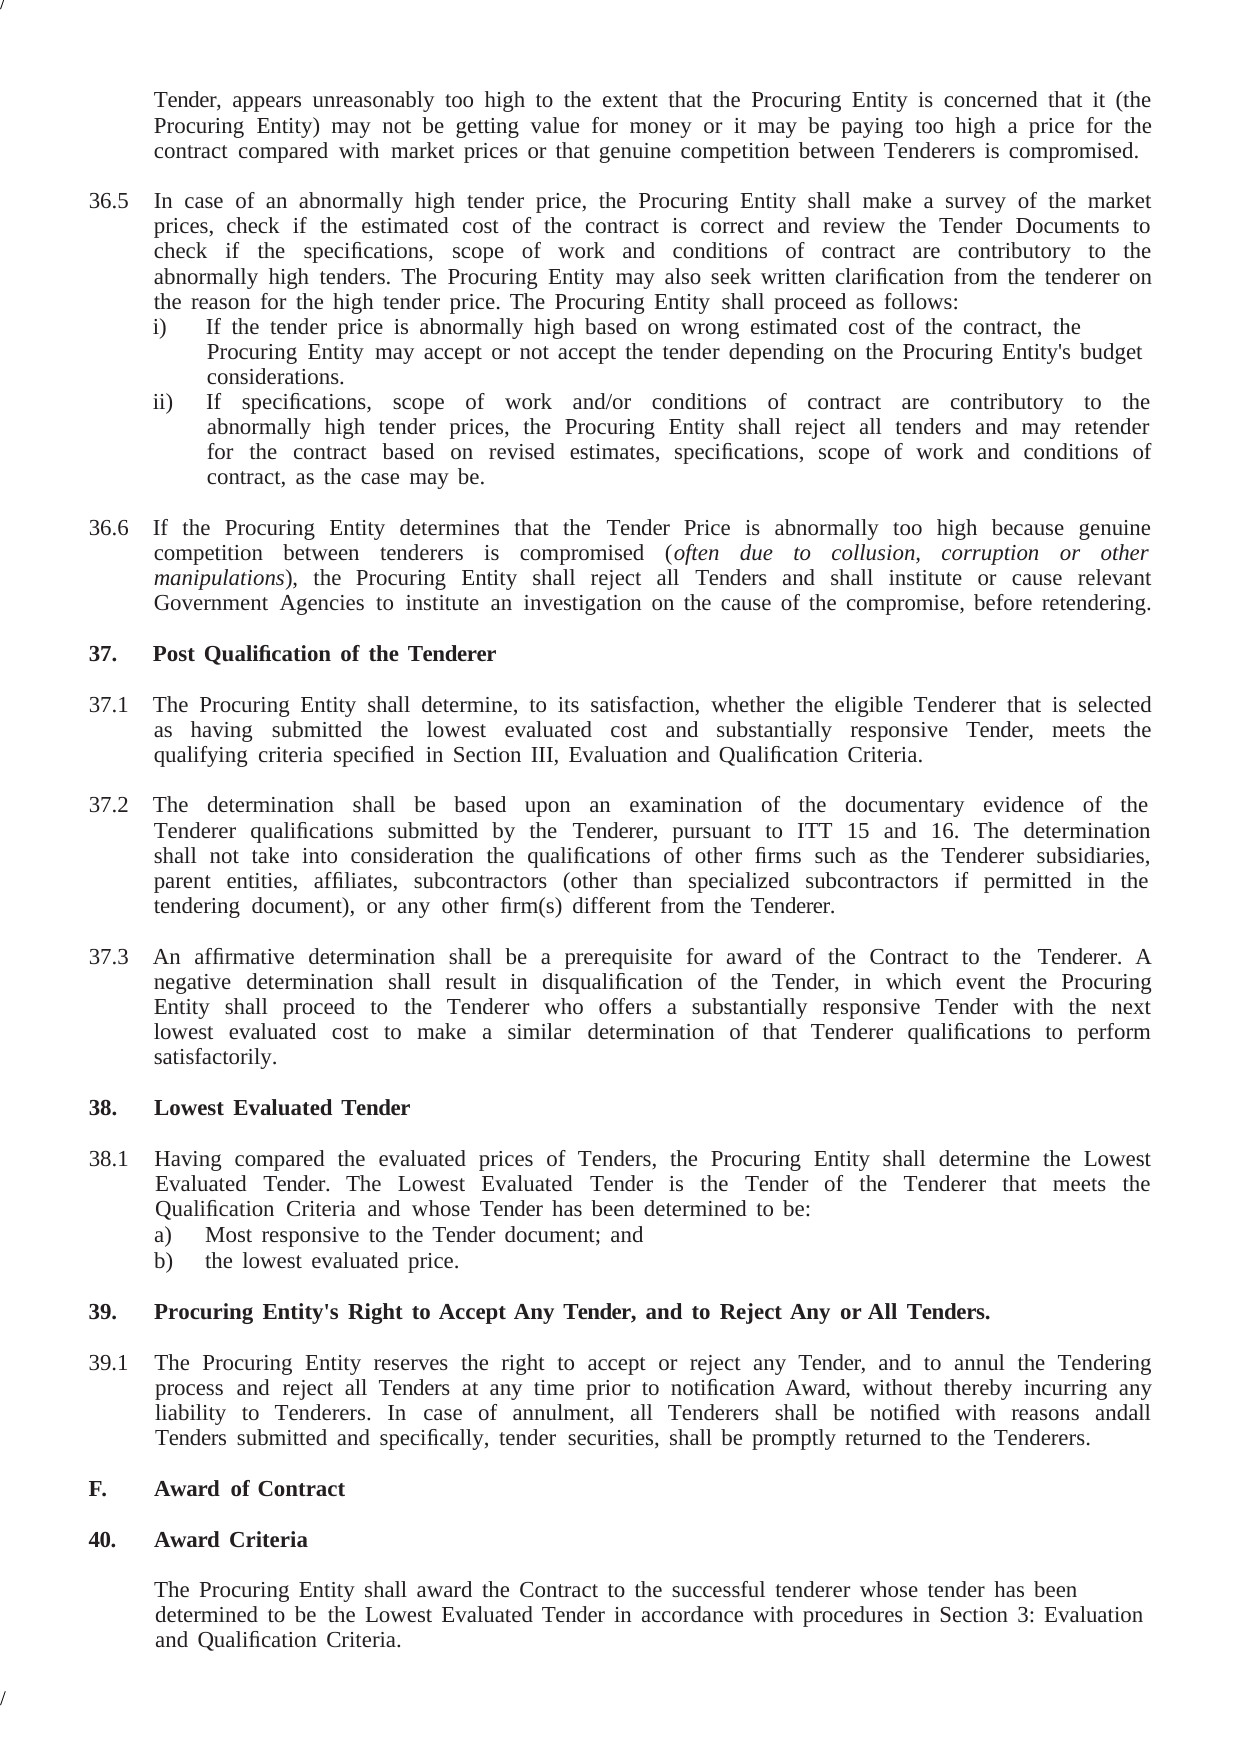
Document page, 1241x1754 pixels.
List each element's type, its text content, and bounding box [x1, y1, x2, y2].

subtitle Award Criteria [88, 1526, 1240, 1552]
subtitle Lowest Evaluated Tender [88, 1094, 1240, 1121]
list If speciﬁcations, scope of work and/or conditions of contract are contributory to the abnormally high tender prices, the Procuring Entity shall reject all tenders and may retender for the contract based on revised estimates, speciﬁcations, scope of work and conditions of contract, as the case may be. [153, 389, 1152, 490]
list The Procuring Entity reserves the right to accept or reject any Tender, and to annul the Tendering process and reject all Tenders at any time prior to notiﬁcation Award, without thereby incurring any liability to Tenderers. In case of annulment, all Tenderers shall be notiﬁed with reasons andall Tenders submitted and speciﬁcally, tender securities, shall be promptly returned to the Tenderers. [88, 1350, 1152, 1450]
text The Procuring Entity shall award the Contract to the successful tenderer whose tender has been determined to be the Lowest Evaluated Tender in accordance with procedures in Section 3: Evaluation and Qualiﬁcation Criteria. [154, 1577, 1154, 1653]
text Tender, appears unreasonably too high to the extent that the Procuring Entity is concerned that it (the Procuring Entity) may not be getting value for money or it may be paying too high a price for the contract compared with market prices or that genuine competition between Tenderers is compromised. [154, 88, 1152, 163]
list An afﬁrmative determination shall be a prerequisite for award of the Contract to the Tenderer. A negative determination shall result in disqualiﬁcation of the Tender, in which event the Procuring Entity shall proceed to the Tenderer who offers a substantially responsive Tender with the next lowest evaluated cost to make a similar determination of that Tenderer qualiﬁcations to perform satisfactorily. [88, 944, 1152, 1069]
list If the tender price is abnormally high based on wrong estimated cost of the contract, the Procuring Entity may accept or not accept the tender depending on the Procuring Entity's budget considerations. [153, 314, 1152, 389]
list In case of an abnormally high tender price, the Procuring Entity shall make a survey of the market prices, check if the estimated cost of the contract is correct and review the Tender Documents to check if the speciﬁcations, scope of work and conditions of contract are contributory to the abnormally high tenders. The Procuring Entity may also seek written clariﬁcation from the tenderer on the reason for the high tender price. The Procuring Entity shall proceed as follows: [88, 189, 1152, 314]
list Most responsive to the Tender document; and [154, 1221, 1240, 1248]
list the lowest evaluated price. [154, 1248, 1240, 1274]
subtitle Post Qualiﬁcation of the Tenderer [88, 641, 1240, 667]
list The determination shall be based upon an examination of the documentary evidence of the Tenderer qualiﬁcations submitted by the Tenderer, pursuant to ITT 15 and 16. The determination shall not take into consideration the qualiﬁcations of other ﬁrms such as the Tenderer subsidiaries, parent entities, afﬁliates, subcontractors (other than specialized subcontractors if permitted in the tendering document), or any other ﬁrm(s) different from the Tenderer. [88, 793, 1152, 918]
subtitle F. Award of Contract [88, 1475, 1240, 1501]
subtitle Procuring Entity's Right to Accept Any Tender, and to Reject Any or All Tenders. [88, 1298, 1240, 1325]
list If the Procuring Entity determines that the Tender Price is abnormally too high because genuine competition between tenderers is compromised (often due to collusion, corruption or other manipulations), the Procuring Entity shall reject all Tenders and shall institute or cause relevant Government Agencies to institute an investigation on the cause of the compromise, before retendering. [88, 515, 1152, 616]
list The Procuring Entity shall determine, to its satisfaction, whether the eligible Tenderer that is selected as having submitted the lowest evaluated cost and substantially responsive Tender, meets the qualifying criteria speciﬁed in Section III, Evaluation and Qualiﬁcation Criteria. [88, 692, 1152, 767]
list Having compared the evaluated prices of Tenders, the Procuring Entity shall determine the Lowest Evaluated Tender. The Lowest Evaluated Tender is the Tender of the Tenderer that meets the Qualiﬁcation Criteria and whose Tender has been determined to be: [88, 1146, 1152, 1221]
